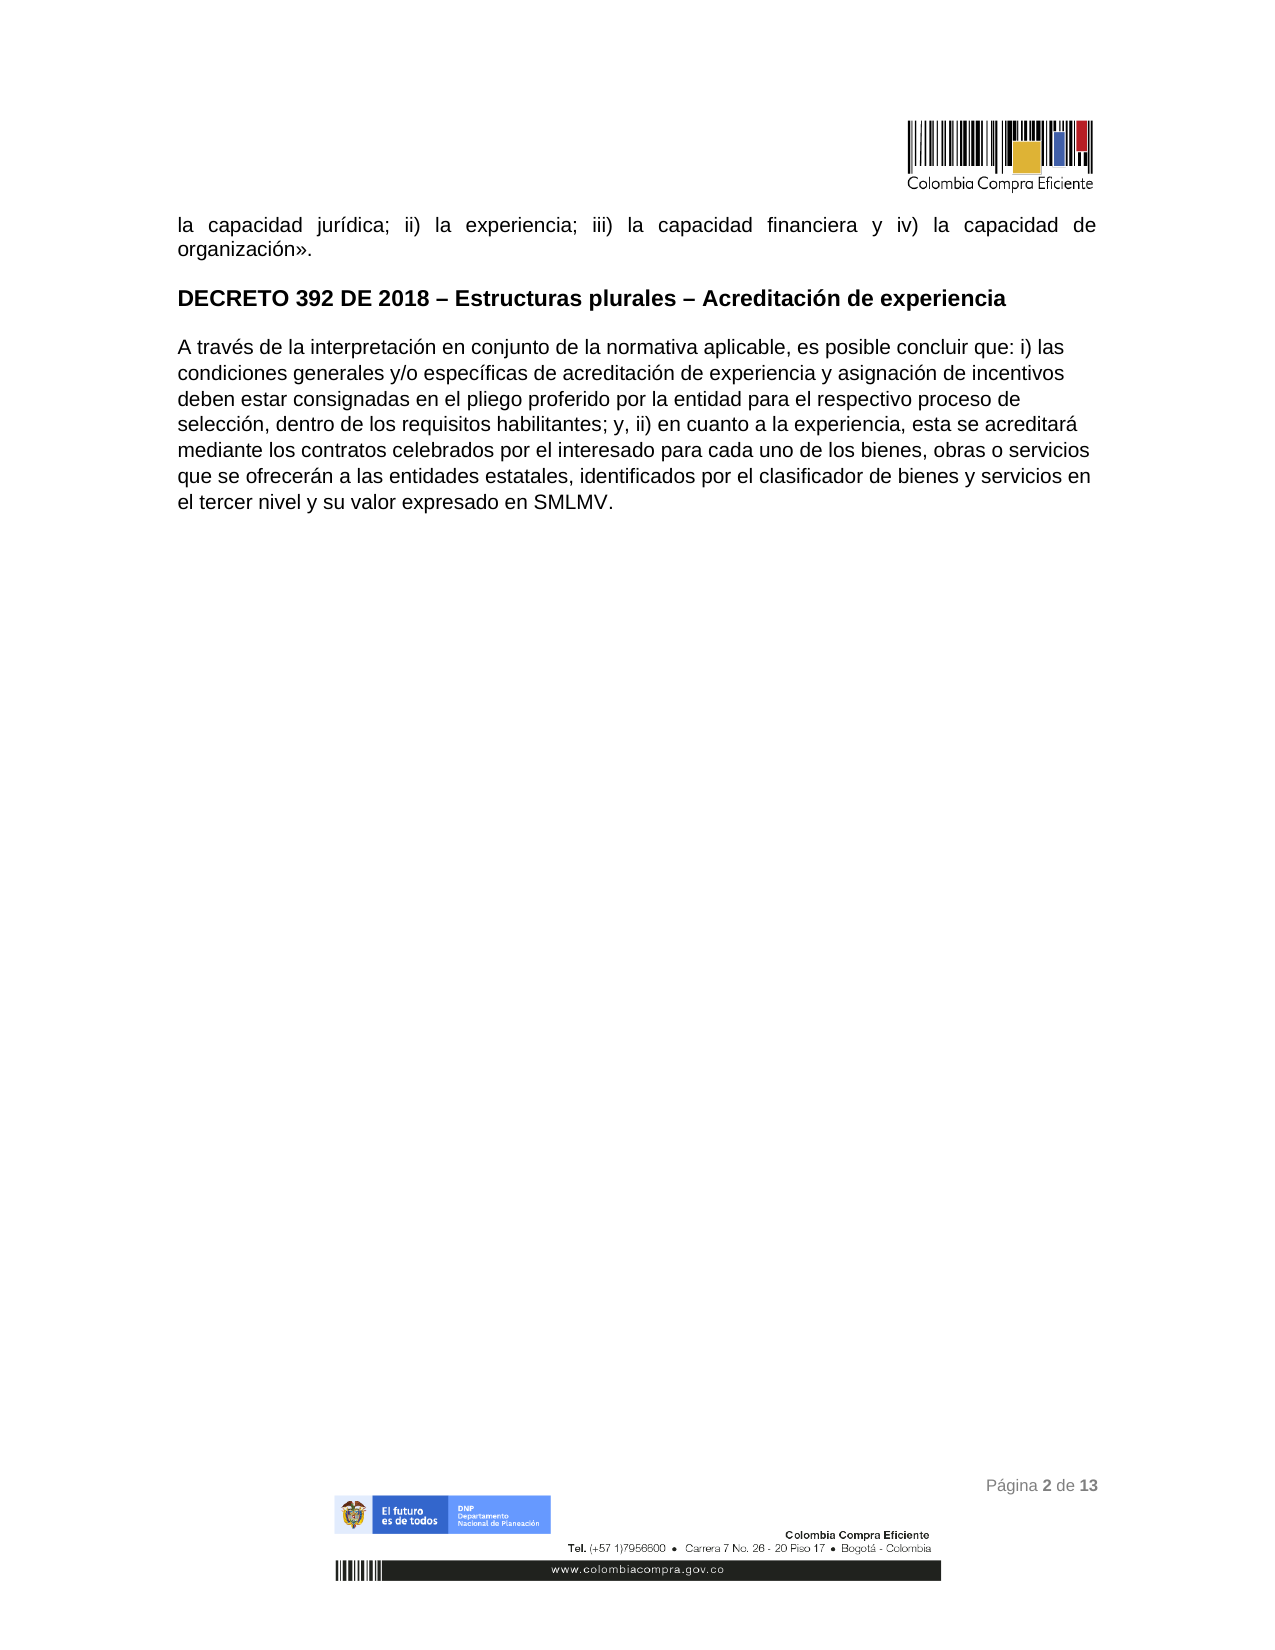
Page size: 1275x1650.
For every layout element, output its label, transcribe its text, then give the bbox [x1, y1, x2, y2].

text A través de la interpretación en conjunto de la normativa aplicable, es posible concluir que: i) las condiciones generales y/o específicas de acreditación de experiencia y asignación de incentivos deben estar consignadas en el pliego proferido por la entidad para el respectivo proceso de selección, dentro de los requisitos habilitantes; y, ii) en cuanto a la experiencia, esta se acreditará mediante los contratos celebrados por el interesado para cada uno de los bienes, obras o servicios que se ofrecerán a las entidades estatales, identificados por el clasificador de bienes y servicios en el tercer nivel y su valor expresado en SMLMV. [177, 335, 1098, 514]
picture [899, 114, 1099, 196]
text DECRETO 392 DE 2018 – Estructuras plurales – Acreditación de experiencia [177, 284, 1098, 311]
